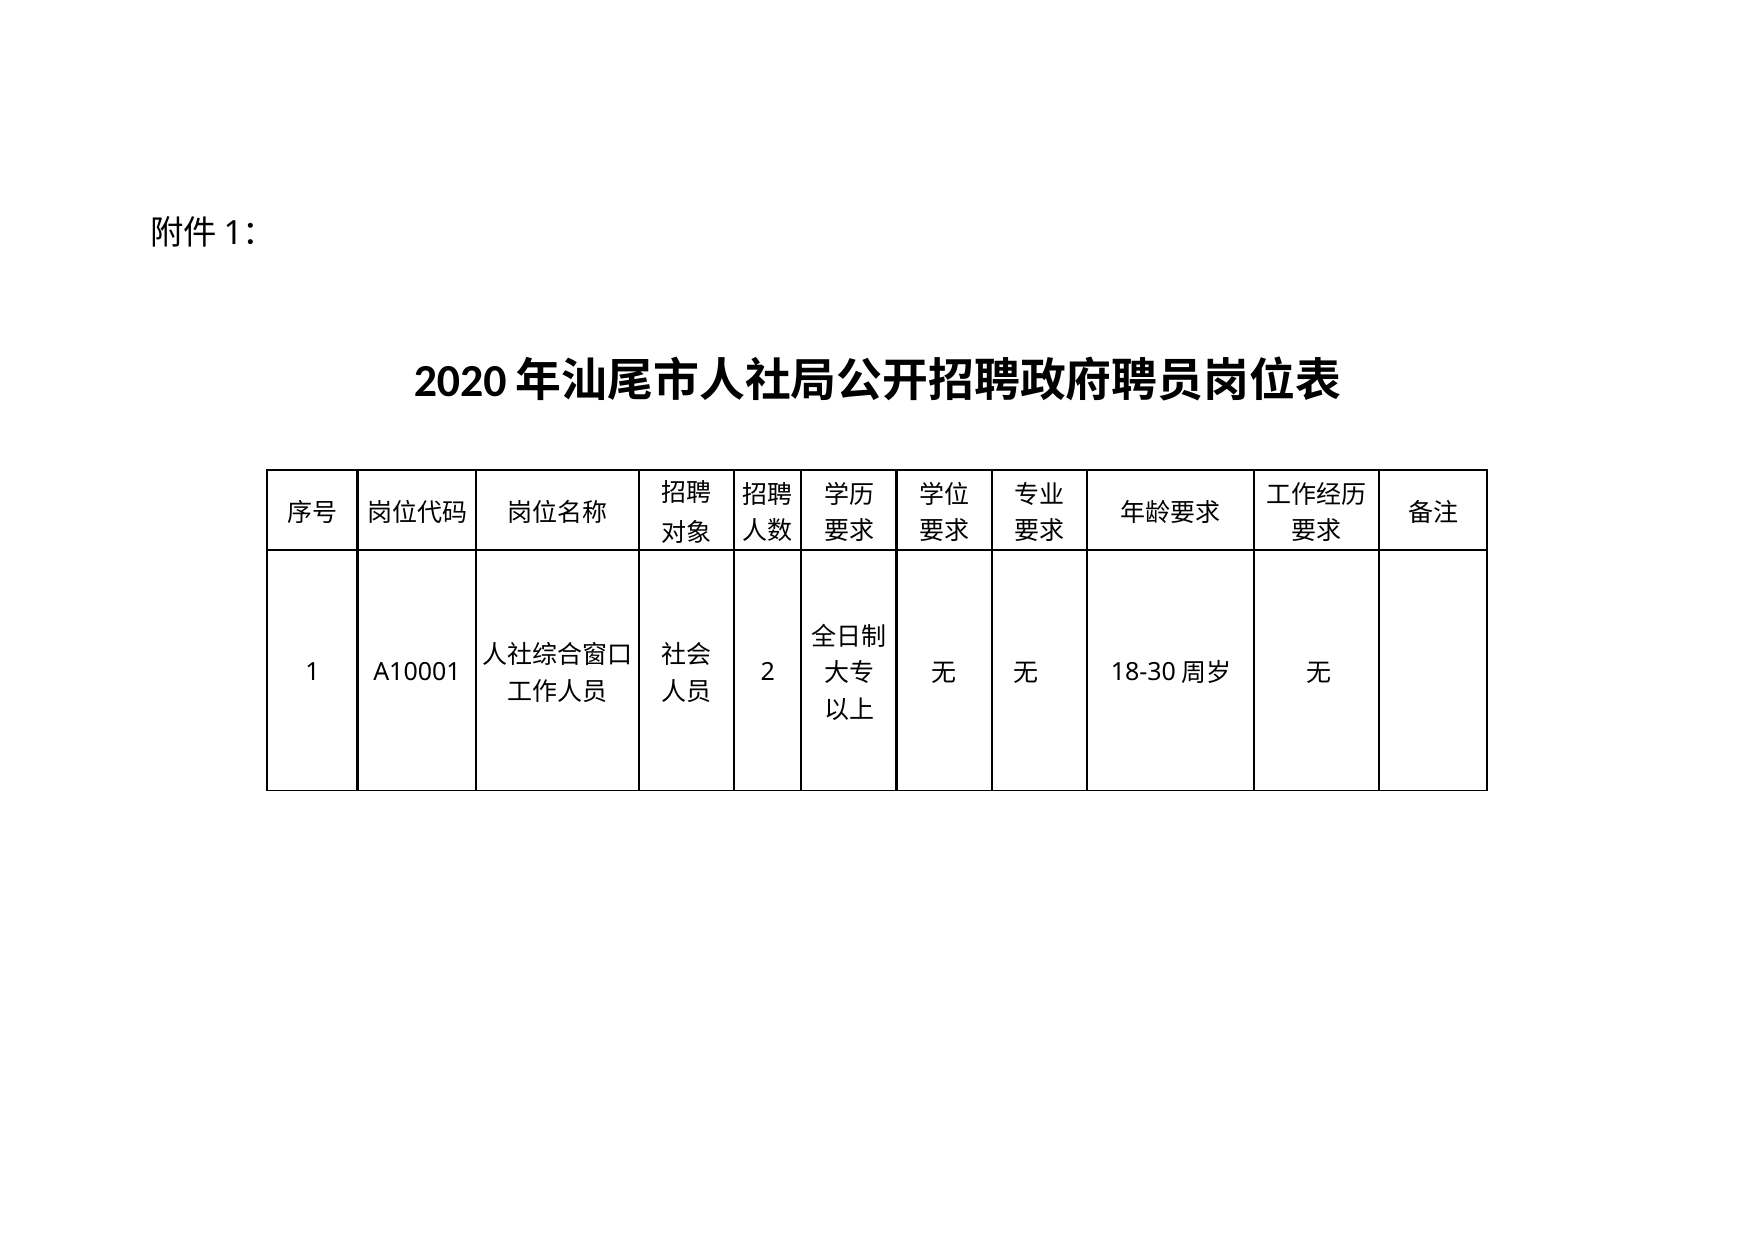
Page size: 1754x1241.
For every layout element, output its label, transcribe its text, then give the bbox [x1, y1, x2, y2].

table_cell 社会 人员 [640, 551, 733, 790]
table_cell 人社综合窗口 工作人员 [477, 551, 638, 790]
table_header 招聘人数 [735, 471, 800, 549]
table_header 岗位代码 [359, 471, 475, 549]
text 附件1： [150, 198, 1604, 263]
table_header 岗位名称 [477, 471, 638, 549]
table_header 序号 [268, 471, 356, 549]
table_header 学历 要求 [802, 471, 895, 549]
table_cell 全日制大专 以上 [802, 551, 895, 790]
table_cell [1380, 551, 1486, 790]
text 2020年汕尾市人社局公开招聘政府聘员岗位表 [150, 328, 1604, 425]
table_cell 1 [268, 551, 356, 790]
table_header 备注 [1380, 471, 1486, 549]
table_cell A10001 [359, 551, 475, 790]
table_header 年龄要求 [1088, 471, 1253, 549]
table_cell 18-30周岁 [1088, 551, 1253, 790]
table_header 工作经历 要求 [1255, 471, 1378, 549]
table_header 专业 要求 [993, 471, 1086, 549]
table_cell 无 [993, 551, 1086, 790]
table_header 学位 要求 [898, 471, 991, 549]
table_cell 无 [898, 551, 991, 790]
table_header 招聘 [640, 471, 733, 509]
table_cell 对象 [640, 509, 733, 549]
table_cell 2 [735, 551, 800, 790]
table_cell 无 [1255, 551, 1378, 790]
